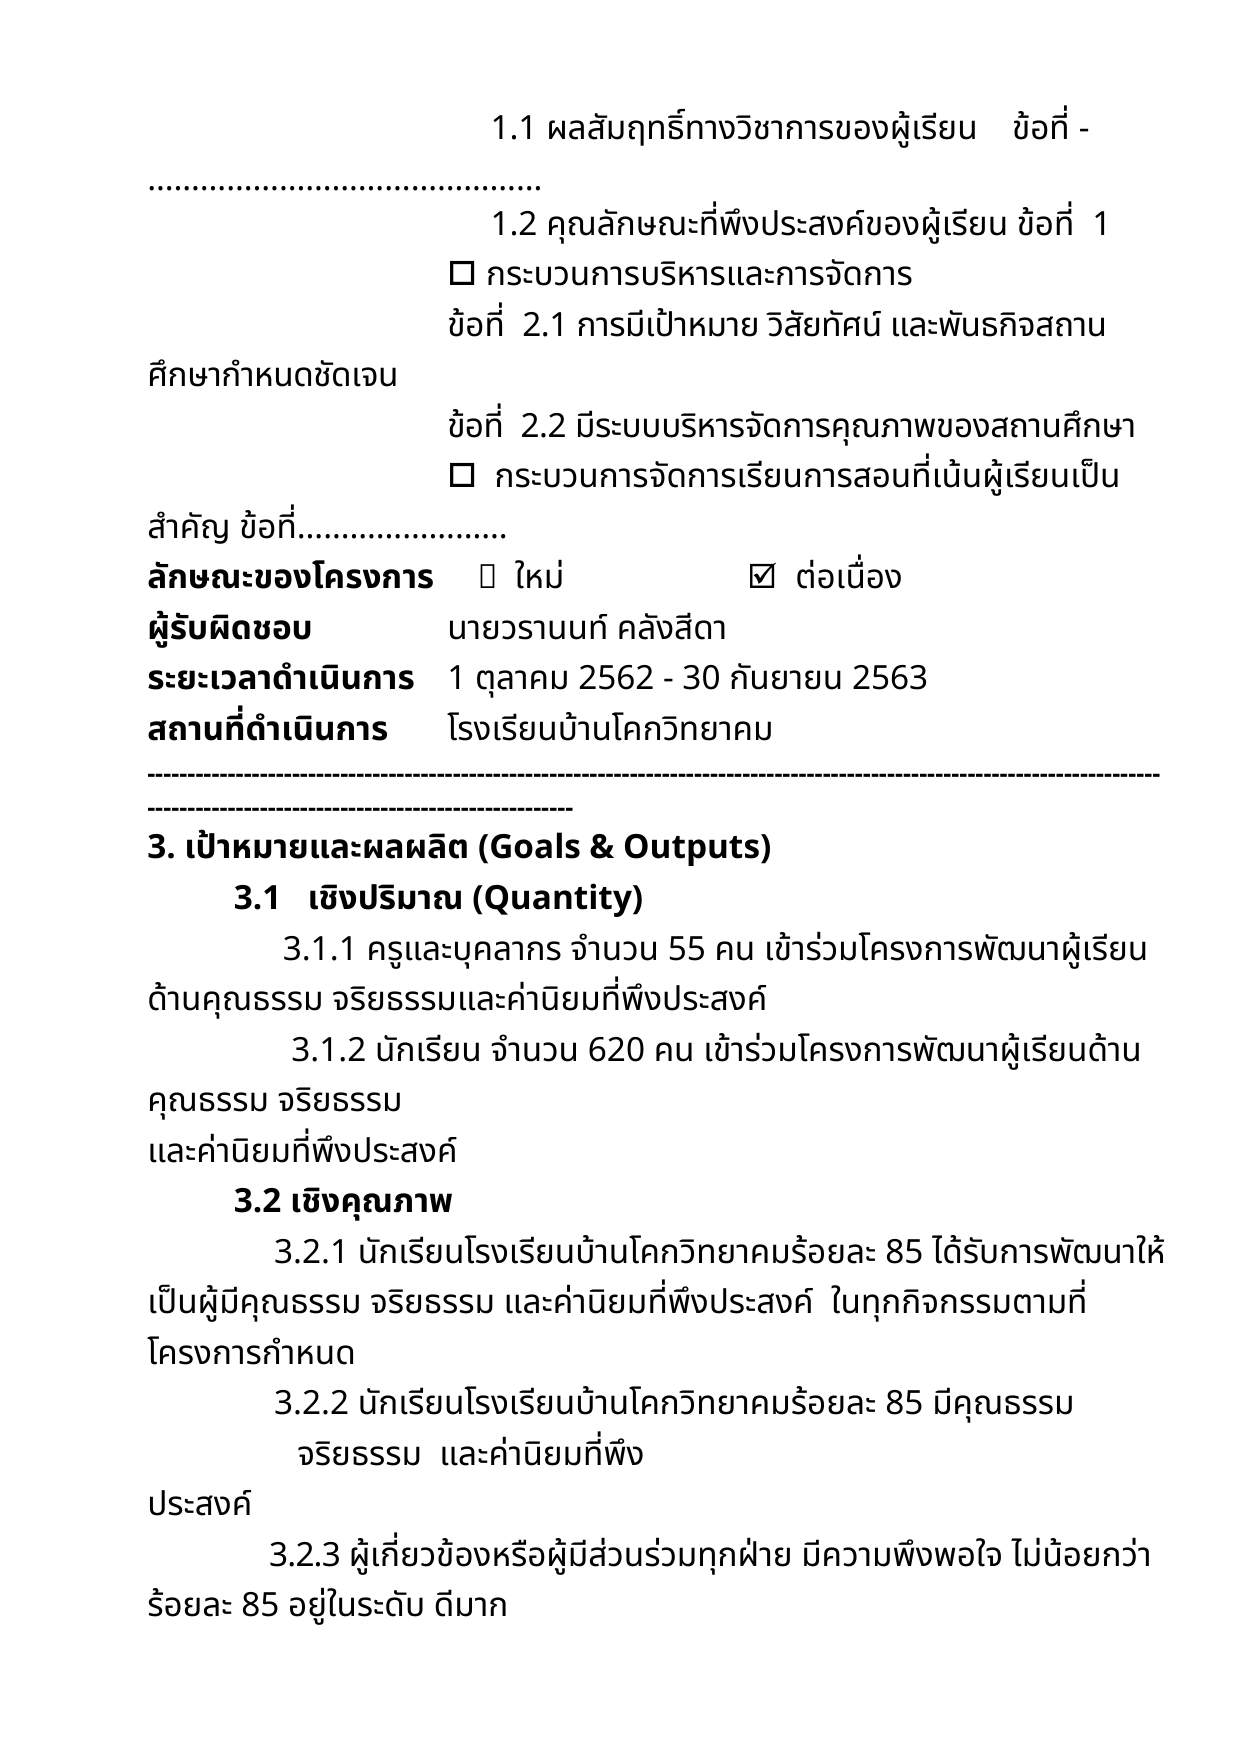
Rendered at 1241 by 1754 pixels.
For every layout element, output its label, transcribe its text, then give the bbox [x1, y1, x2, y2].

text ผู้รับผิดชอบ นายวรานนท์ คลังสีดา [147, 604, 1162, 654]
text 3.2.1 นักเรียนโรงเรียนบ้านโคกวิทยาคมร้อยละ 85 ได้รับการพัฒนาให้เป็นผู้มีคุณธรรม จริยธรรม และค่านิยมที่พึงประสงค์ ในทุกกิจกรรมตามที่โครงการกำหนด [147, 1228, 1181, 1379]
text ลักษณะของโครงการ ใหม่ ต่อเนื่อง [147, 553, 1162, 604]
text 3.2.2 นักเรียนโรงเรียนบ้านโคกวิทยาคมร้อยละ 85 มีคุณธรรม จริยธรรม และค่านิยมที่พึง [222, 1379, 1162, 1480]
text 3.2 เชิงคุณภาพ [147, 1177, 1162, 1228]
text และค่านิยมที่พึงประสงค์ [147, 1127, 1162, 1177]
text ประสงค์ [147, 1480, 1162, 1531]
text 1.2 คุณลักษณะที่พึงประสงค์ของผู้เรียน ข้อที่ 1 [147, 200, 1162, 250]
text 1.1 ผลสัมฤทธิ์ทางวิชาการของผู้เรียน ข้อที่ ……………………………………… [147, 104, 1162, 200]
text ----------------------------------------------------------------------------------------------------------------------------------------------------------------------------------- [147, 755, 1162, 823]
text ข้อที่ 2.2 มีระบบบริหารจัดการคุณภาพของสถานศึกษา [147, 402, 1162, 452]
text 3.2.3 ผู้เกี่ยวข้องหรือผู้มีส่วนร่วมทุกฝ่าย มีความพึงพอใจ ไม่น้อยกว่าร้อยละ 85 อยู่ในระดับ ดีมาก [147, 1531, 1162, 1632]
text 3.1.1 ครูและบุคลากร จำนวน 55 คน เข้าร่วมโครงการพัฒนาผู้เรียนด้านคุณธรรม จริยธรรมและค่านิยมที่พึงประสงค์ [147, 924, 1162, 1026]
text 3. เป้าหมายและผลผลิต (Goals & Outputs) [147, 823, 1162, 874]
text กระบวนการจัดการเรียนการสอนที่เน้นผู้เรียนเป็นสำคัญ ข้อที่…………………… [147, 452, 1162, 553]
text ระยะเวลาดำเนินการ 1 ตุลาคม 2562 - 30 กันยายน 2563 [147, 654, 1162, 705]
text ข้อที่ 2.1 การมีเป้าหมาย วิสัยทัศน์ และพันธกิจสถานศึกษากำหนดชัดเจน [147, 301, 1162, 402]
text 3.1.2 นักเรียน จำนวน 620 คน เข้าร่วมโครงการพัฒนาผู้เรียนด้านคุณธรรม จริยธรรม [147, 1026, 1162, 1127]
text 3.1 เชิงปริมาณ (Quantity) [147, 874, 1162, 924]
text สถานที่ดำเนินการ โรงเรียนบ้านโคกวิทยาคม [147, 705, 1162, 755]
text กระบวนการบริหารและการจัดการ [147, 250, 1162, 301]
